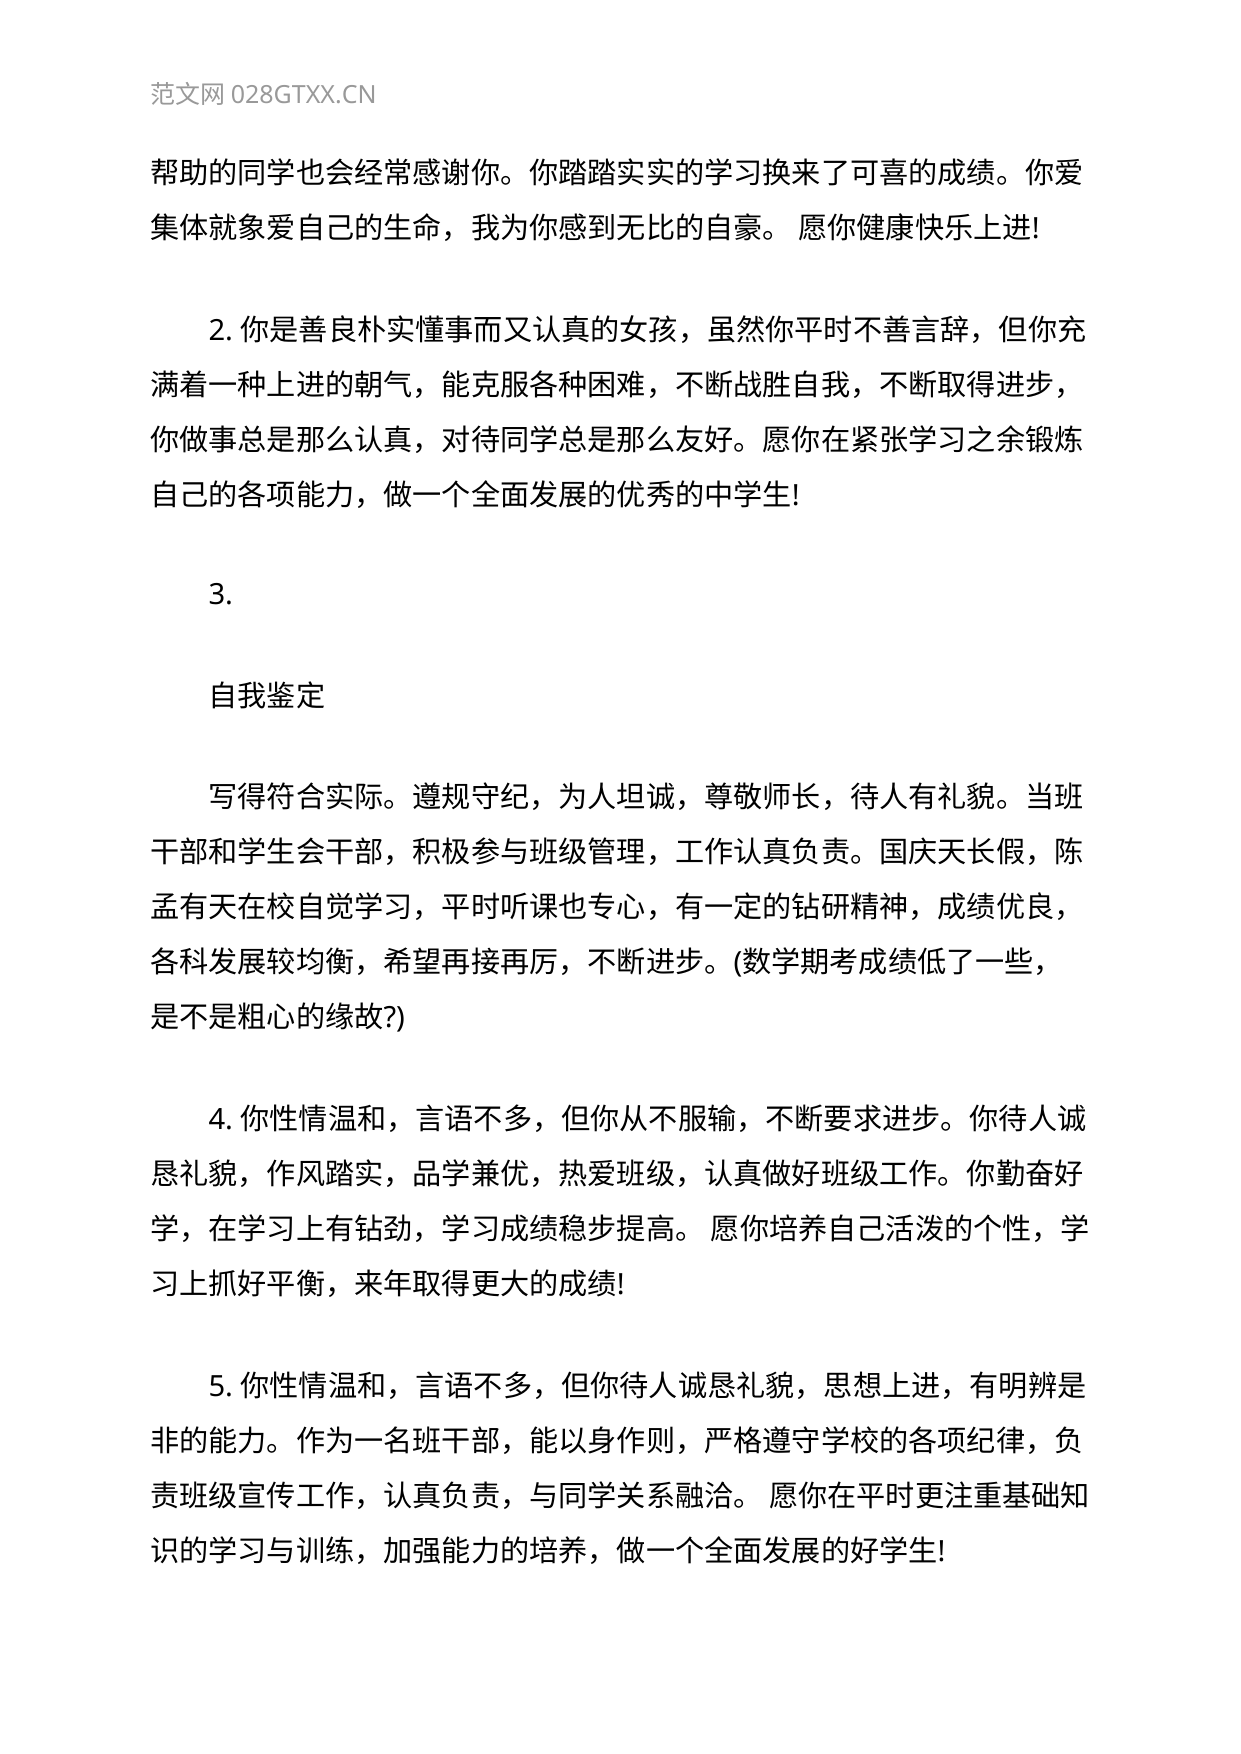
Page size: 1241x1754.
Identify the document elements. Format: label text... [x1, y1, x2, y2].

text 写得符合实际。遵规守纪，为人坦诚，尊敬师长，待人有礼貌。当班干部和学生会干部，积极参与班级管理，工作认真负责。国庆天长假，陈孟有天在校自觉学习，平时听课也专心，有一定的钻研精神，成绩优良，各科发展较均衡，希望再接再厉，不断进步。(数学期考成绩低了一些，是不是粗心的缘故?) [150, 774, 1090, 1036]
text 5. 你性情温和，言语不多，但你待人诚恳礼貌，思想上进，有明辨是非的能力。作为一名班干部，能以身作则，严格遵守学校的各项纪律，负责班级宣传工作，认真负责，与同学关系融洽。 愿你在平时更注重基础知识的学习与训练，加强能力的培养，做一个全面发展的好学生! [150, 1362, 1090, 1569]
text 4. 你性情温和，言语不多，但你从不服输，不断要求进步。你待人诚恳礼貌，作风踏实，品学兼优，热爱班级，认真做好班级工作。你勤奋好学，在学习上有钻劲，学习成绩稳步提高。 愿你培养自己活泼的个性，学习上抓好平衡，来年取得更大的成绩! [150, 1096, 1090, 1303]
text 2. 你是善良朴实懂事而又认真的女孩，虽然你平时不善言辞，但你充满着一种上进的朝气，能克服各种困难，不断战胜自我，不断取得进步，你做事总是那么认真，对待同学总是那么友好。愿你在紧张学习之余锻炼自己的各项能力，做一个全面发展的优秀的中学生! [150, 307, 1090, 514]
text 3. [150, 574, 1090, 613]
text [150, 150, 1090, 247]
text 自我鉴定 [150, 672, 1090, 714]
